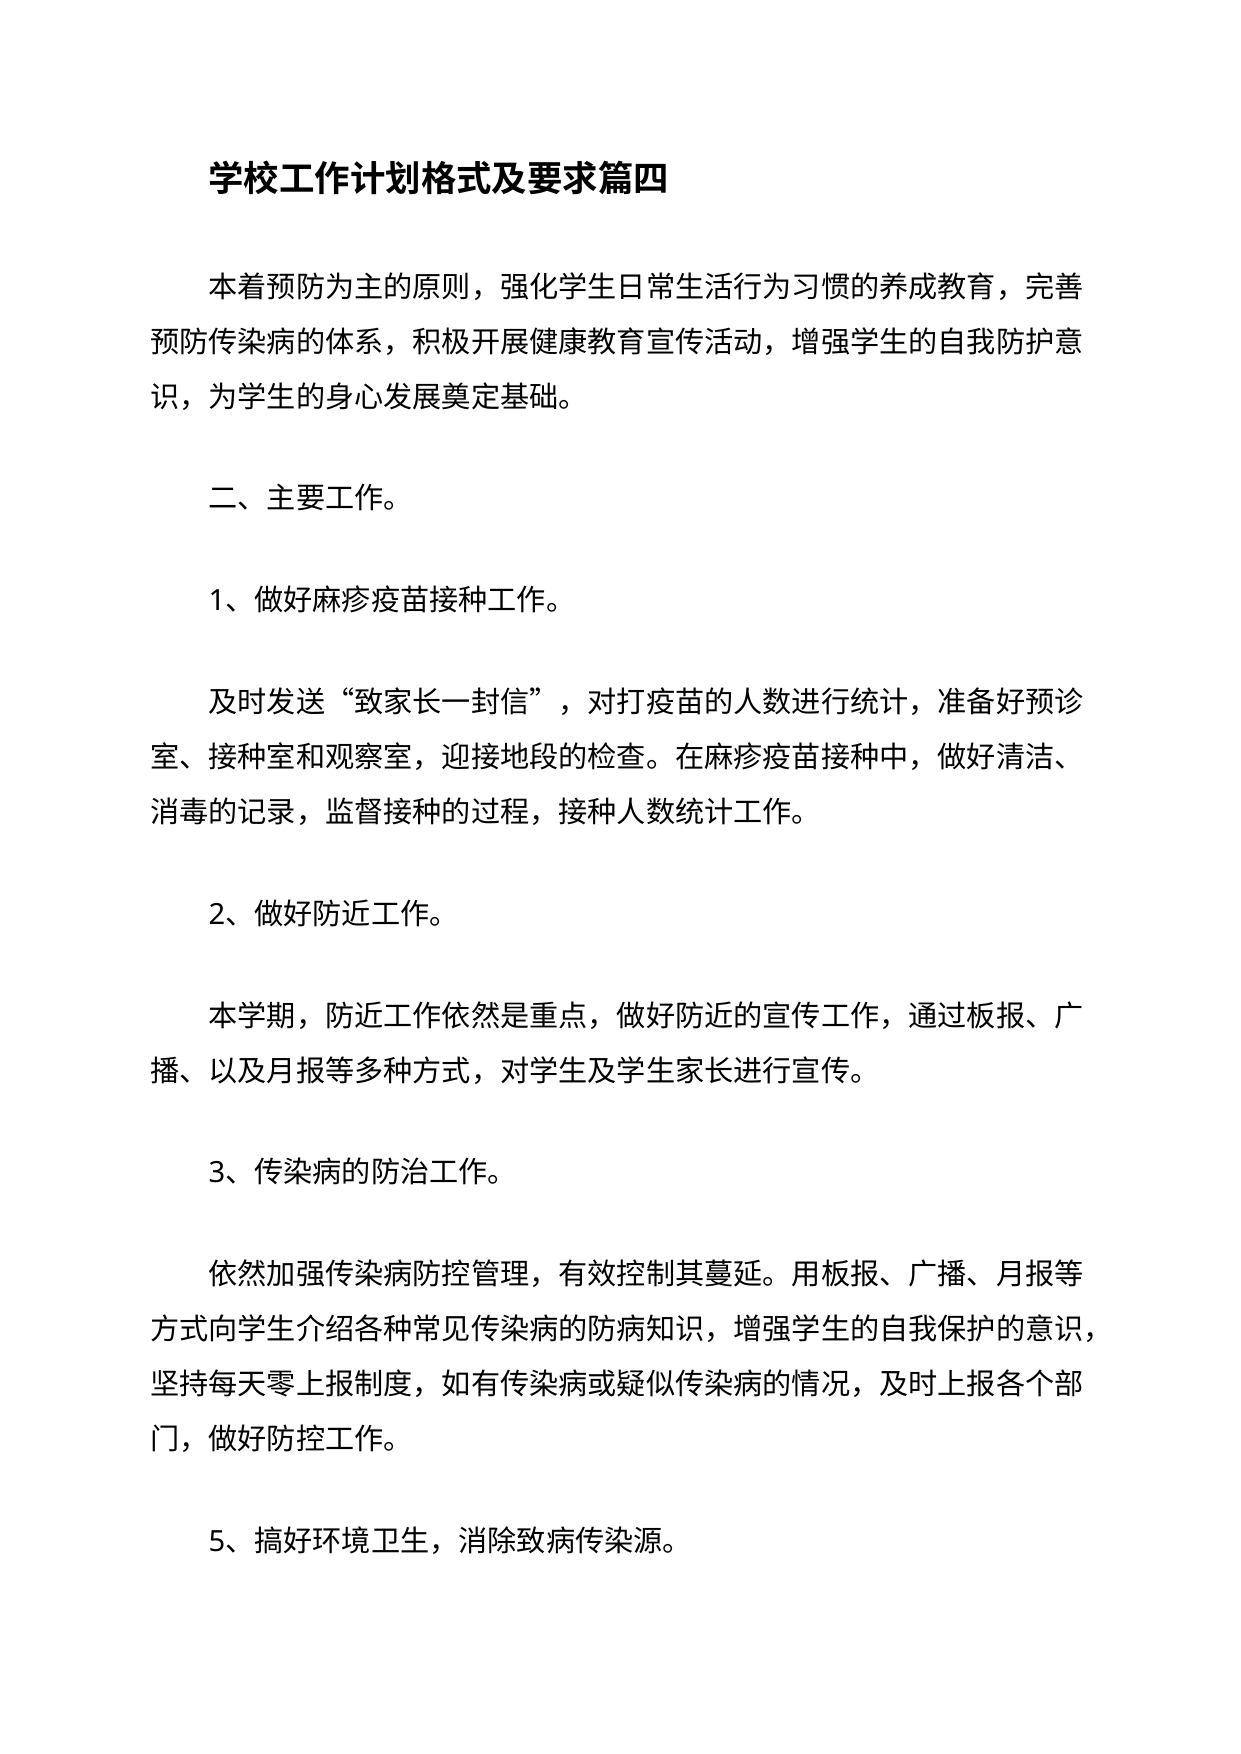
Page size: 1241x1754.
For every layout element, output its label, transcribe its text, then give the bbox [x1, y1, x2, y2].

text 依然加强传染病防控管理，有效控制其蔓延。用板报、广播、月报等方式向学生介绍各种常见传染病的防病知识，增强学生的自我保护的意识，坚持每天零上报制度，如有传染病或疑似传染病的情况，及时上报各个部门，做好防控工作。 [150, 1251, 1090, 1458]
text 及时发送“致家长一封信”，对打疫苗的人数进行统计，准备好预诊室、接种室和观察室，迎接地段的检查。在麻疹疫苗接种中，做好清洁、消毒的记录，监督接种的过程，接种人数统计工作。 [150, 679, 1090, 831]
text 本学期，防近工作依然是重点，做好防近的宣传工作，通过板报、广播、以及月报等多种方式，对学生及学生家长进行宣传。 [150, 992, 1090, 1089]
text 本着预防为主的原则，强化学生日常生活行为习惯的养成教育，完善预防传染病的体系，积极开展健康教育宣传活动，增强学生的自我防护意识，为学生的身心发展奠定基础。 [150, 263, 1090, 416]
text 3、传染病的防治工作。 [150, 1149, 1090, 1191]
text 1、做好麻疹疫苗接种工作。 [150, 577, 1090, 619]
text 二、主要工作。 [150, 475, 1090, 517]
text 5、搞好环境卫生，消除致病传染源。 [150, 1517, 1090, 1560]
text 2、做好防近工作。 [150, 890, 1090, 933]
text 学校工作计划格式及要求篇四 [150, 150, 1090, 201]
